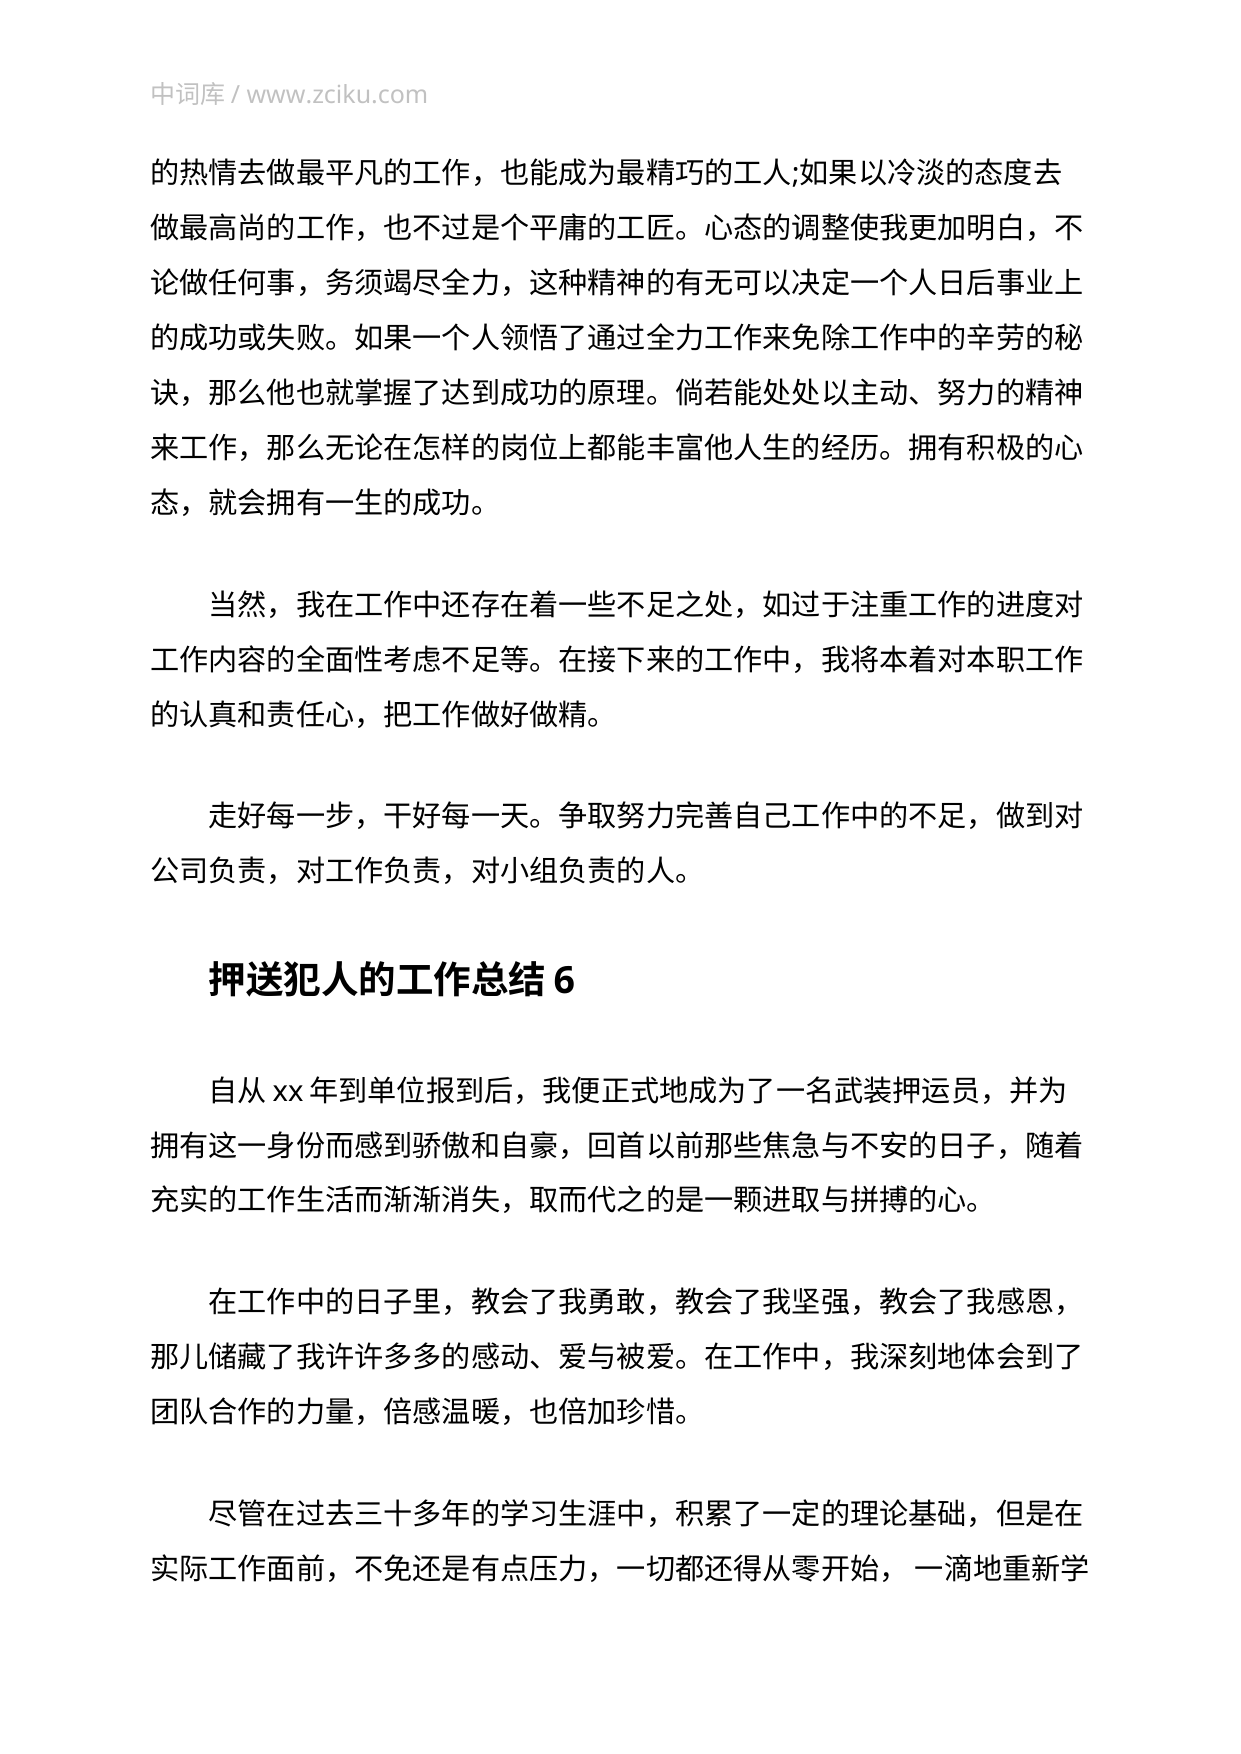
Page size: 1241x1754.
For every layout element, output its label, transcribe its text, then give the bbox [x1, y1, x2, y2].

text 自从xx年到单位报到后，我便正式地成为了一名武装押运员，并为拥有这一身份而感到骄傲和自豪，回首以前那些焦急与不安的日子，随着充实的工作生活而渐渐消失，取而代之的是一颗进取与拼搏的心。 [150, 1067, 1090, 1219]
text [150, 150, 1090, 522]
text 在工作中的日子里，教会了我勇敢，教会了我坚强，教会了我感恩，那儿储藏了我许许多多的感动、爱与被爱。在工作中，我深刻地体会到了团队合作的力量，倍感温暖，也倍加珍惜。 [150, 1279, 1090, 1431]
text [150, 1490, 1090, 1587]
text 当然，我在工作中还存在着一些不足之处，如过于注重工作的进度对工作内容的全面性考虑不足等。在接下来的工作中，我将本着对本职工作的认真和责任心，把工作做好做精。 [150, 581, 1090, 733]
text 走好每一步，干好每一天。争取努力完善自己工作中的不足，做到对公司负责，对工作负责，对小组负责的人。 [150, 793, 1090, 890]
text 押送犯人的工作总结6 [150, 949, 1090, 1004]
